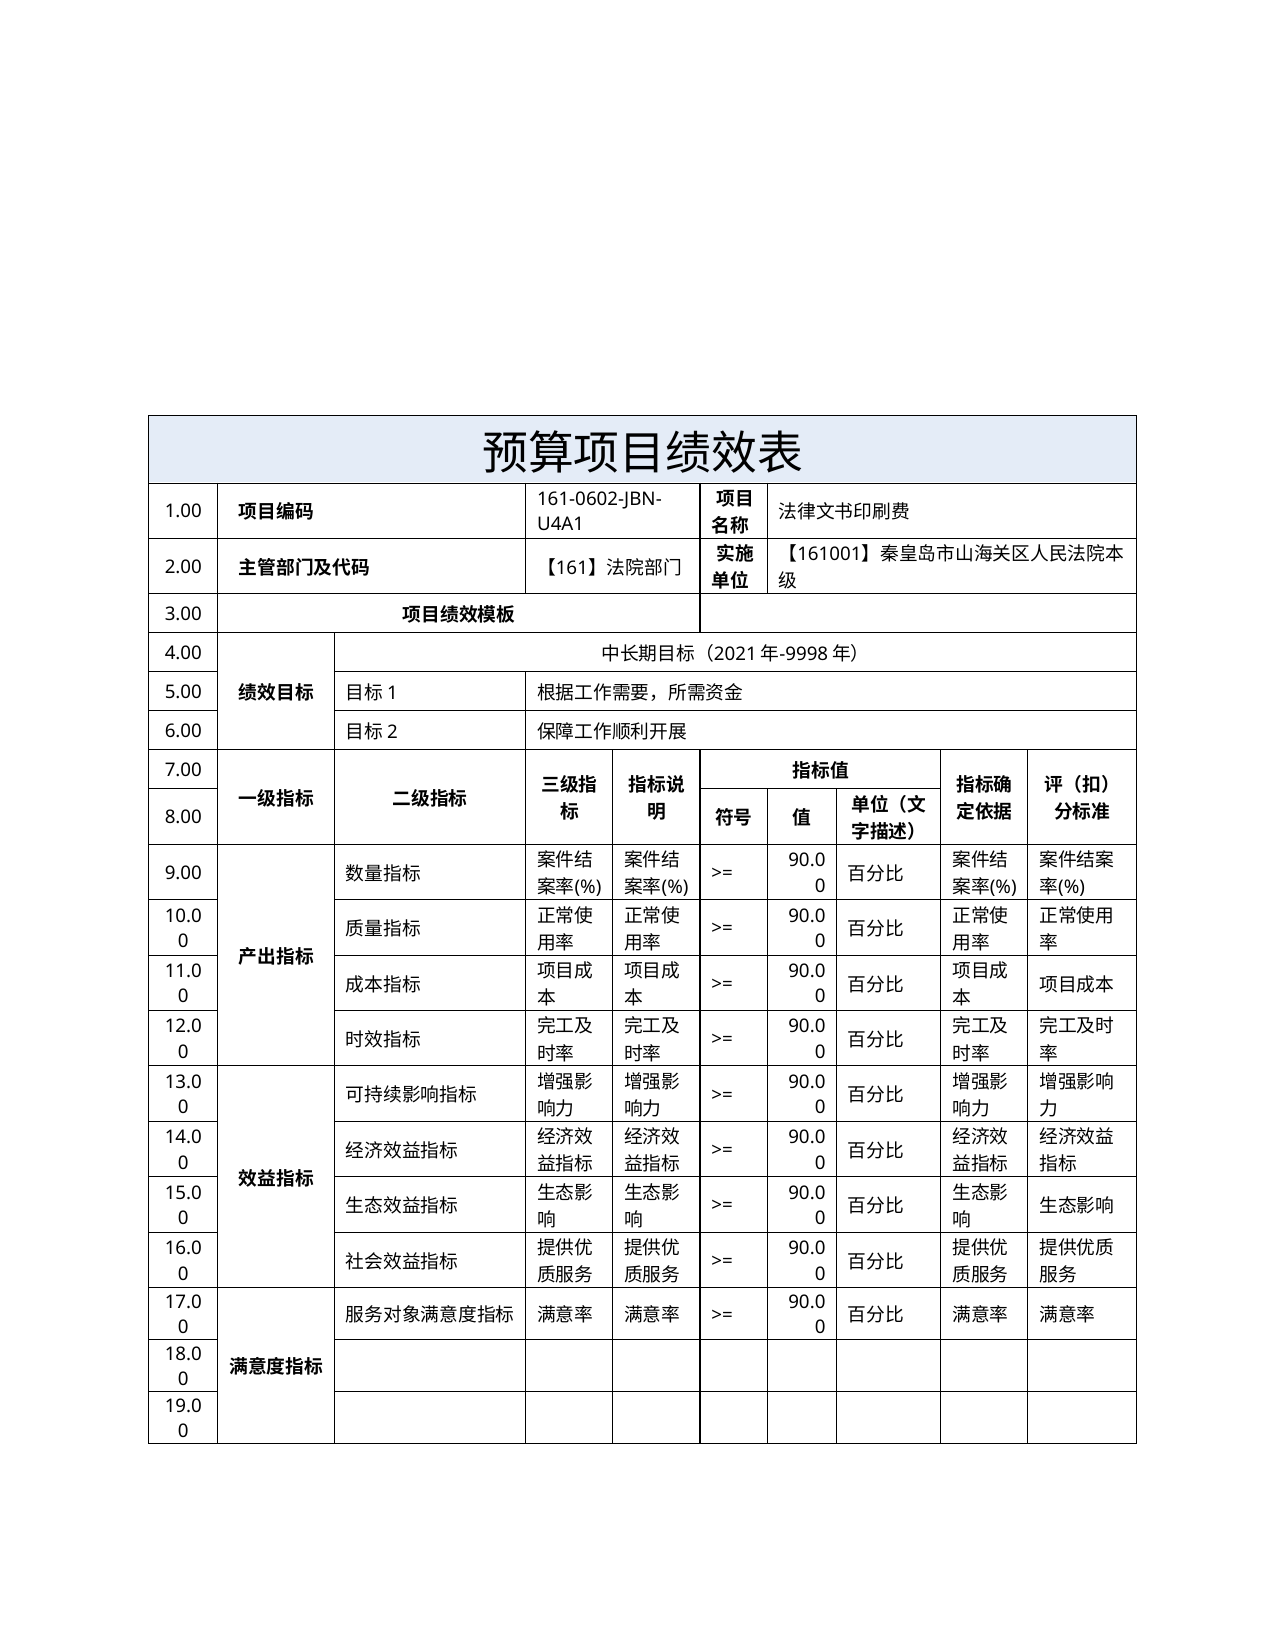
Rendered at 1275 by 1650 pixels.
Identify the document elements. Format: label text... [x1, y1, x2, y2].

table_cell 90.00 [768, 900, 836, 954]
table_cell 经济效益指标 [526, 1122, 612, 1176]
table_cell 百分比 [837, 1066, 940, 1121]
table_cell 法律文书印刷费 [768, 484, 1136, 538]
table_cell 经济效益指标 [1028, 1122, 1136, 1176]
table_cell 90.00 [768, 956, 836, 1010]
table_cell >= [701, 900, 767, 954]
table_cell 单位（文字描述） [837, 789, 940, 844]
table_cell 主管部门及代码 [218, 539, 525, 593]
table_cell 正常使用率 [941, 900, 1027, 954]
table_cell 正常使用率 [526, 900, 612, 954]
table_cell 生态效益指标 [335, 1177, 525, 1232]
table_cell 项目成本 [941, 956, 1027, 1010]
table_cell 增强影响力 [1028, 1066, 1136, 1121]
table_cell 项目成本 [613, 956, 699, 1010]
table_cell 百分比 [837, 845, 940, 899]
table_cell 90.00 [768, 1233, 836, 1287]
table_cell 90.00 [768, 1177, 836, 1232]
table_cell 生态影响 [941, 1177, 1027, 1232]
table_cell 指标值 [701, 750, 940, 788]
table_cell 增强影响力 [941, 1066, 1027, 1121]
table_cell 案件结案率(%) [941, 845, 1027, 899]
table_cell 数量指标 [335, 845, 525, 899]
table_cell 成本指标 [335, 956, 525, 1010]
table_cell 完工及时率 [613, 1011, 699, 1065]
table_cell 案件结案率(%) [526, 845, 612, 899]
table_cell >= [701, 1122, 767, 1176]
table_cell 满意率 [941, 1288, 1027, 1339]
table_cell [613, 1392, 699, 1443]
table_cell 目标1 [335, 672, 525, 710]
table_cell 三级指标 [526, 750, 612, 844]
table_cell 完工及时率 [526, 1011, 612, 1065]
table_cell [335, 1340, 525, 1391]
table_cell [526, 1340, 612, 1391]
table_cell 指标确定依据 [941, 750, 1027, 844]
table_cell >= [701, 956, 767, 1010]
table_cell 生态影响 [1028, 1177, 1136, 1232]
table_cell 生态影响 [613, 1177, 699, 1232]
table_cell 项目编码 [218, 484, 525, 538]
table_cell 百分比 [837, 900, 940, 954]
table_cell 经济效益指标 [613, 1122, 699, 1176]
table_cell [526, 1392, 612, 1443]
table_cell 9.00 [149, 845, 217, 899]
table_cell 增强影响力 [613, 1066, 699, 1121]
table_cell 【161001】秦皇岛市山海关区人民法院本级 [768, 539, 1136, 593]
table_cell [701, 594, 1136, 632]
table_cell 14.00 [149, 1122, 217, 1176]
table_cell 一级指标 [218, 750, 334, 844]
table_cell 161-0602-JBN-U4A1 [526, 484, 699, 538]
table_cell [1028, 1392, 1136, 1443]
table_cell [941, 1340, 1027, 1391]
table_cell 正常使用率 [613, 900, 699, 954]
table_cell 提供优质服务 [613, 1233, 699, 1287]
table_cell 案件结案率(%) [1028, 845, 1136, 899]
table_cell 项目绩效模板 [218, 594, 699, 632]
table_cell [613, 1340, 699, 1391]
table_cell 90.00 [768, 1066, 836, 1121]
table_cell 完工及时率 [941, 1011, 1027, 1065]
table_cell >= [701, 1177, 767, 1232]
table_cell 提供优质服务 [1028, 1233, 1136, 1287]
table_cell >= [701, 1066, 767, 1121]
table_cell 90.00 [768, 845, 836, 899]
table_cell 实施单位 [701, 539, 767, 593]
table_cell 满意度指标 [218, 1288, 334, 1443]
table_cell [701, 1392, 767, 1443]
table_cell 提供优质服务 [941, 1233, 1027, 1287]
table_cell 值 [768, 789, 836, 844]
table_cell 增强影响力 [526, 1066, 612, 1121]
table_cell [1028, 1340, 1136, 1391]
table_cell 可持续影响指标 [335, 1066, 525, 1121]
table_cell [837, 1392, 940, 1443]
table_cell 4.00 [149, 633, 217, 671]
table_cell 百分比 [837, 1288, 940, 1339]
table_cell 12.00 [149, 1011, 217, 1065]
table_cell 符号 [701, 789, 767, 844]
table_cell 完工及时率 [1028, 1011, 1136, 1065]
table_cell [335, 1392, 525, 1443]
table_cell 6.00 [149, 711, 217, 749]
table_cell 经济效益指标 [335, 1122, 525, 1176]
table_cell 90.00 [768, 1122, 836, 1176]
table_cell 满意率 [613, 1288, 699, 1339]
table_cell 8.00 [149, 789, 217, 844]
table_cell 生态影响 [526, 1177, 612, 1232]
table_cell 中长期目标（2021年-9998年） [335, 633, 1136, 671]
table_cell 18.00 [149, 1340, 217, 1391]
table_cell 项目成本 [1028, 956, 1136, 1010]
table_cell 根据工作需要，所需资金 [526, 672, 1136, 710]
table_cell 2.00 [149, 539, 217, 593]
table_cell [941, 1392, 1027, 1443]
table_cell 3.00 [149, 594, 217, 632]
table_cell [837, 1340, 940, 1391]
table_cell 二级指标 [335, 750, 525, 844]
table_cell 评（扣）分标准 [1028, 750, 1136, 844]
table_cell 百分比 [837, 1177, 940, 1232]
table_cell >= [701, 1011, 767, 1065]
table_cell [768, 1392, 836, 1443]
table_cell 满意率 [526, 1288, 612, 1339]
table_cell 16.00 [149, 1233, 217, 1287]
table_cell 10.00 [149, 900, 217, 954]
table_cell 目标2 [335, 711, 525, 749]
table_cell 正常使用率 [1028, 900, 1136, 954]
table_cell 经济效益指标 [941, 1122, 1027, 1176]
table_cell 提供优质服务 [526, 1233, 612, 1287]
table_cell 百分比 [837, 1122, 940, 1176]
table_cell 效益指标 [218, 1066, 334, 1287]
table_cell 服务对象满意度指标 [335, 1288, 525, 1339]
table_cell >= [701, 1233, 767, 1287]
table_cell 17.00 [149, 1288, 217, 1339]
table_cell >= [701, 845, 767, 899]
table_cell 19.00 [149, 1392, 217, 1443]
table_cell 项目成本 [526, 956, 612, 1010]
table_cell 百分比 [837, 1233, 940, 1287]
table_cell [768, 1340, 836, 1391]
table_cell 社会效益指标 [335, 1233, 525, 1287]
table_cell 7.00 [149, 750, 217, 788]
table_cell 90.00 [768, 1011, 836, 1065]
table_cell 5.00 [149, 672, 217, 710]
table_cell 【161】法院部门 [526, 539, 699, 593]
table_cell 90.00 [768, 1288, 836, 1339]
table_cell 13.00 [149, 1066, 217, 1121]
table_cell 案件结案率(%) [613, 845, 699, 899]
table_cell [701, 1340, 767, 1391]
table_cell 绩效目标 [218, 633, 334, 749]
table_cell 产出指标 [218, 845, 334, 1065]
table_cell 保障工作顺利开展 [526, 711, 1136, 749]
table_cell 指标说明 [613, 750, 699, 844]
table_cell 时效指标 [335, 1011, 525, 1065]
table_cell 百分比 [837, 956, 940, 1010]
table_cell 11.00 [149, 956, 217, 1010]
table_cell 项目名称 [701, 484, 767, 538]
table_cell 15.00 [149, 1177, 217, 1232]
table_cell 质量指标 [335, 900, 525, 954]
table_cell >= [701, 1288, 767, 1339]
table_cell 百分比 [837, 1011, 940, 1065]
table_header 预算项目绩效表 [149, 416, 1136, 482]
table_cell 1.00 [149, 484, 217, 538]
table_cell 满意率 [1028, 1288, 1136, 1339]
